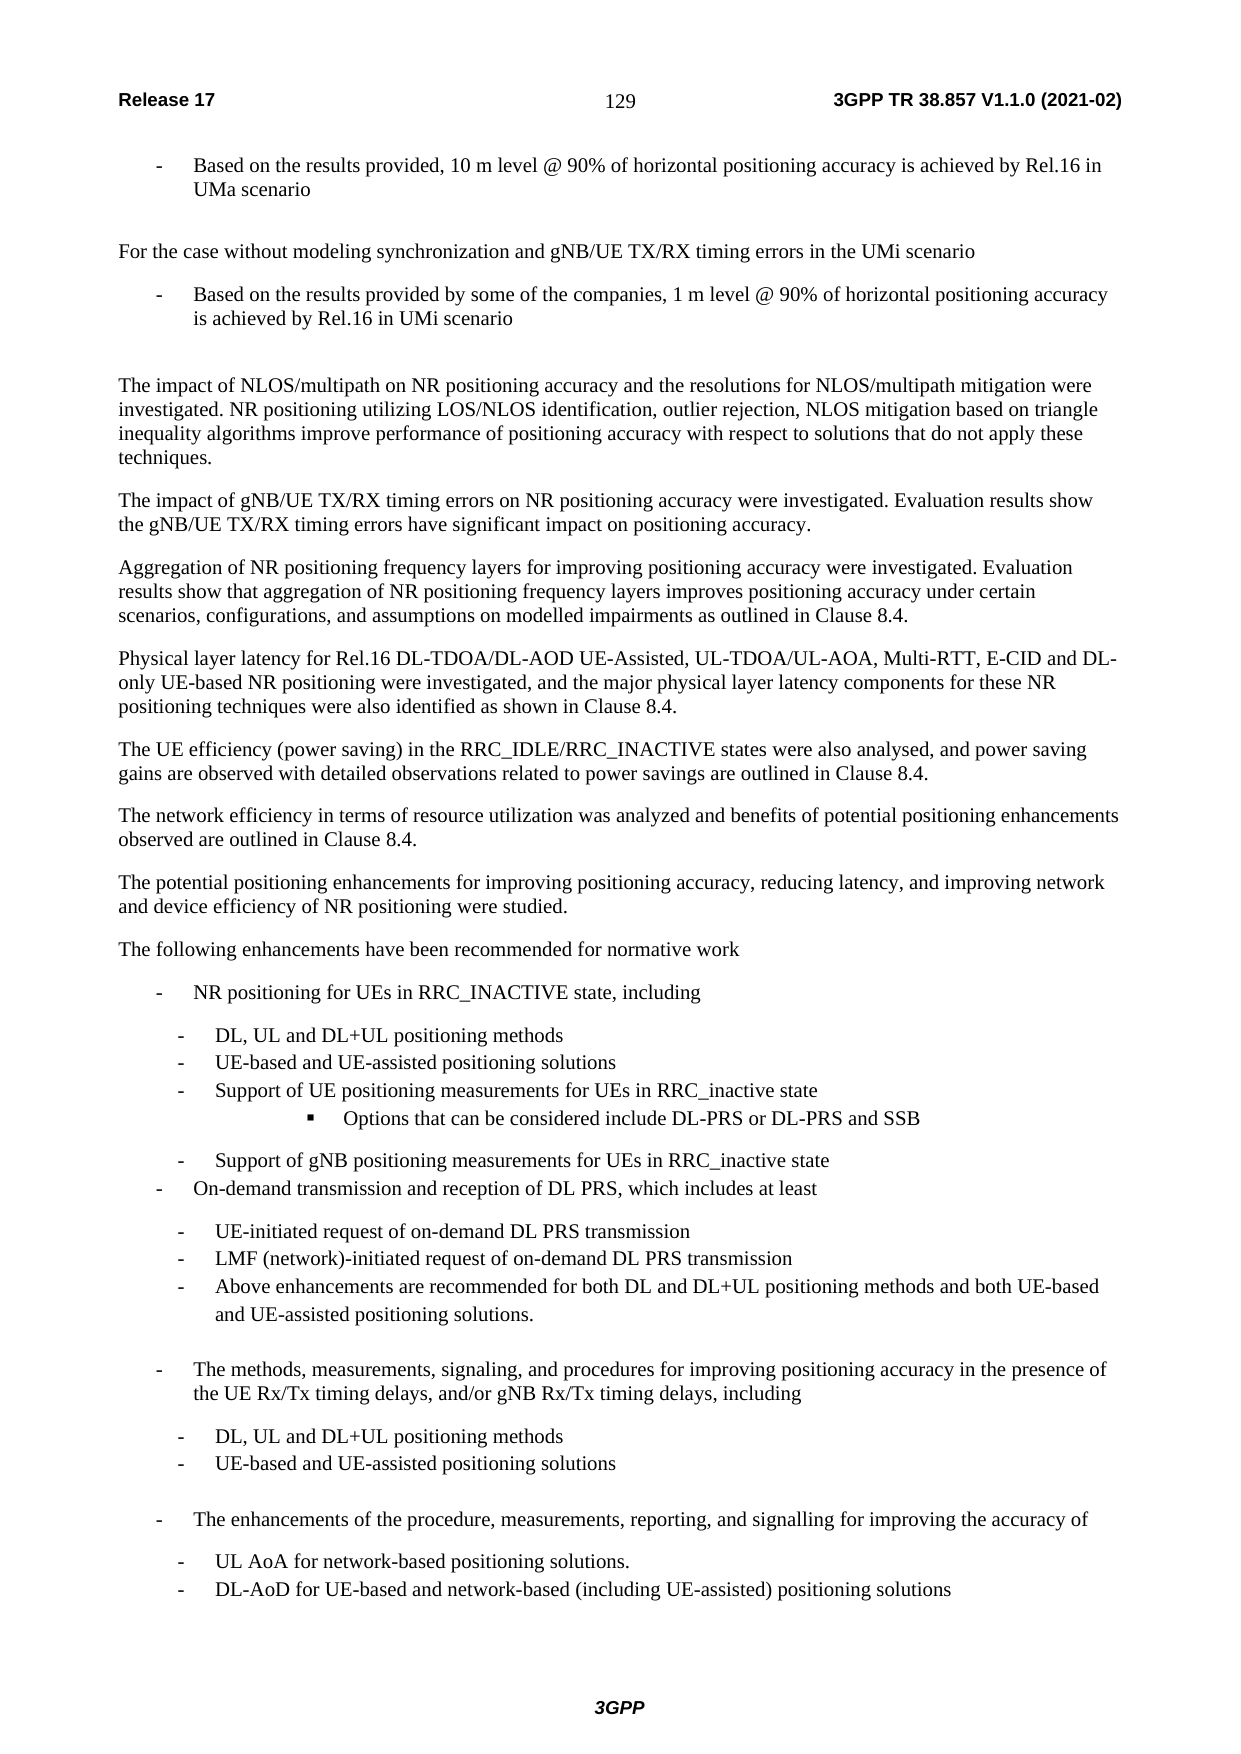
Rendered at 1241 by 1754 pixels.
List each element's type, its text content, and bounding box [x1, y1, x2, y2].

text Aggregation of NR positioning frequency layers for improving positioning accuracy were investigated. Evaluation results show that aggregation of NR positioning frequency layers improves positioning accuracy under certain scenarios, configurations, and assumptions on modelled impairments as outlined in Clause 8.4. [118, 554, 1122, 627]
text The impact of gNB/UE TX/RX timing errors on NR positioning accuracy were investigated. Evaluation results show the gNB/UE TX/RX timing errors have significant impact on positioning accuracy. [118, 488, 1122, 536]
list UL AoA for network-based positioning solutions. [177, 1549, 1122, 1573]
list The enhancements of the procedure, measurements, reporting, and signalling for improving the accuracy of [156, 1506, 1122, 1531]
text The following enhancements have been recommended for normative work [118, 937, 1122, 961]
text For the case without modeling synchronization and gNB/UE TX/RX timing errors in the UMi scenario [118, 239, 1122, 263]
list DL, UL and DL+UL positioning methods [177, 1023, 1122, 1047]
list Support of gNB positioning measurements for UEs in RRC_inactive state [177, 1148, 1122, 1172]
list DL-AoD for UE-based and network-based (including UE-assisted) positioning solutions [177, 1577, 1122, 1601]
list Above enhancements are recommended for both DL and DL+UL positioning methods and both UE-based and UE-assisted positioning solutions. [177, 1274, 1122, 1326]
list Support of UE positioning measurements for UEs in RRC_inactive state [177, 1078, 1122, 1102]
list On-demand transmission and reception of DL PRS, which includes at least [156, 1176, 1122, 1200]
text The network efficiency in terms of resource utilization was analyzed and benefits of potential positioning enhancements observed are outlined in Clause 8.4. [118, 803, 1122, 851]
list Options that can be considered include DL-PRS or DL-PRS and SSB [306, 1106, 1122, 1129]
list LMF (network)-initiated request of on-demand DL PRS transmission [177, 1246, 1122, 1270]
list The methods, measurements, signaling, and procedures for improving positioning accuracy in the presence of the UE Rx/Tx timing delays, and/or gNB Rx/Tx timing delays, including [156, 1357, 1122, 1405]
text Physical layer latency for Rel.16 DL-TDOA/DL-AOD UE-Assisted, UL-TDOA/UL-AOA, Multi-RTT, E-CID and DL-only UE-based NR positioning were investigated, and the major physical layer latency components for these NR positioning techniques were also identified as shown in Clause 8.4. [118, 646, 1122, 718]
list UE-initiated request of on-demand DL PRS transmission [177, 1219, 1122, 1243]
list Based on the results provided by some of the companies, 1 m level @ 90% of horizontal positioning accuracy is achieved by Rel.16 in UMi scenario [156, 282, 1122, 330]
list DL, UL and DL+UL positioning methods [177, 1424, 1122, 1448]
text The impact of NLOS/multipath on NR positioning accuracy and the resolutions for NLOS/multipath mitigation were investigated. NR positioning utilizing LOS/NLOS identification, outlier rejection, NLOS mitigation based on triangle inequality algorithms improve performance of positioning accuracy with respect to solutions that do not apply these techniques. [118, 373, 1122, 469]
list UE-based and UE-assisted positioning solutions [177, 1050, 1122, 1074]
list Based on the results provided, 10 m level @ 90% of horizontal positioning accuracy is achieved by Rel.16 in UMa scenario [156, 153, 1122, 201]
list NR positioning for UEs in RRC_INACTIVE state, including [156, 980, 1122, 1004]
text The UE efficiency (power saving) in the RRC_IDLE/RRC_INACTIVE states were also analysed, and power saving gains are observed with detailed observations related to power savings are outlined in Clause 8.4. [118, 736, 1122, 784]
list UE-based and UE-assisted positioning solutions [177, 1451, 1122, 1475]
text The potential positioning enhancements for improving positioning accuracy, reducing latency, and improving network and device efficiency of NR positioning were studied. [118, 870, 1122, 918]
